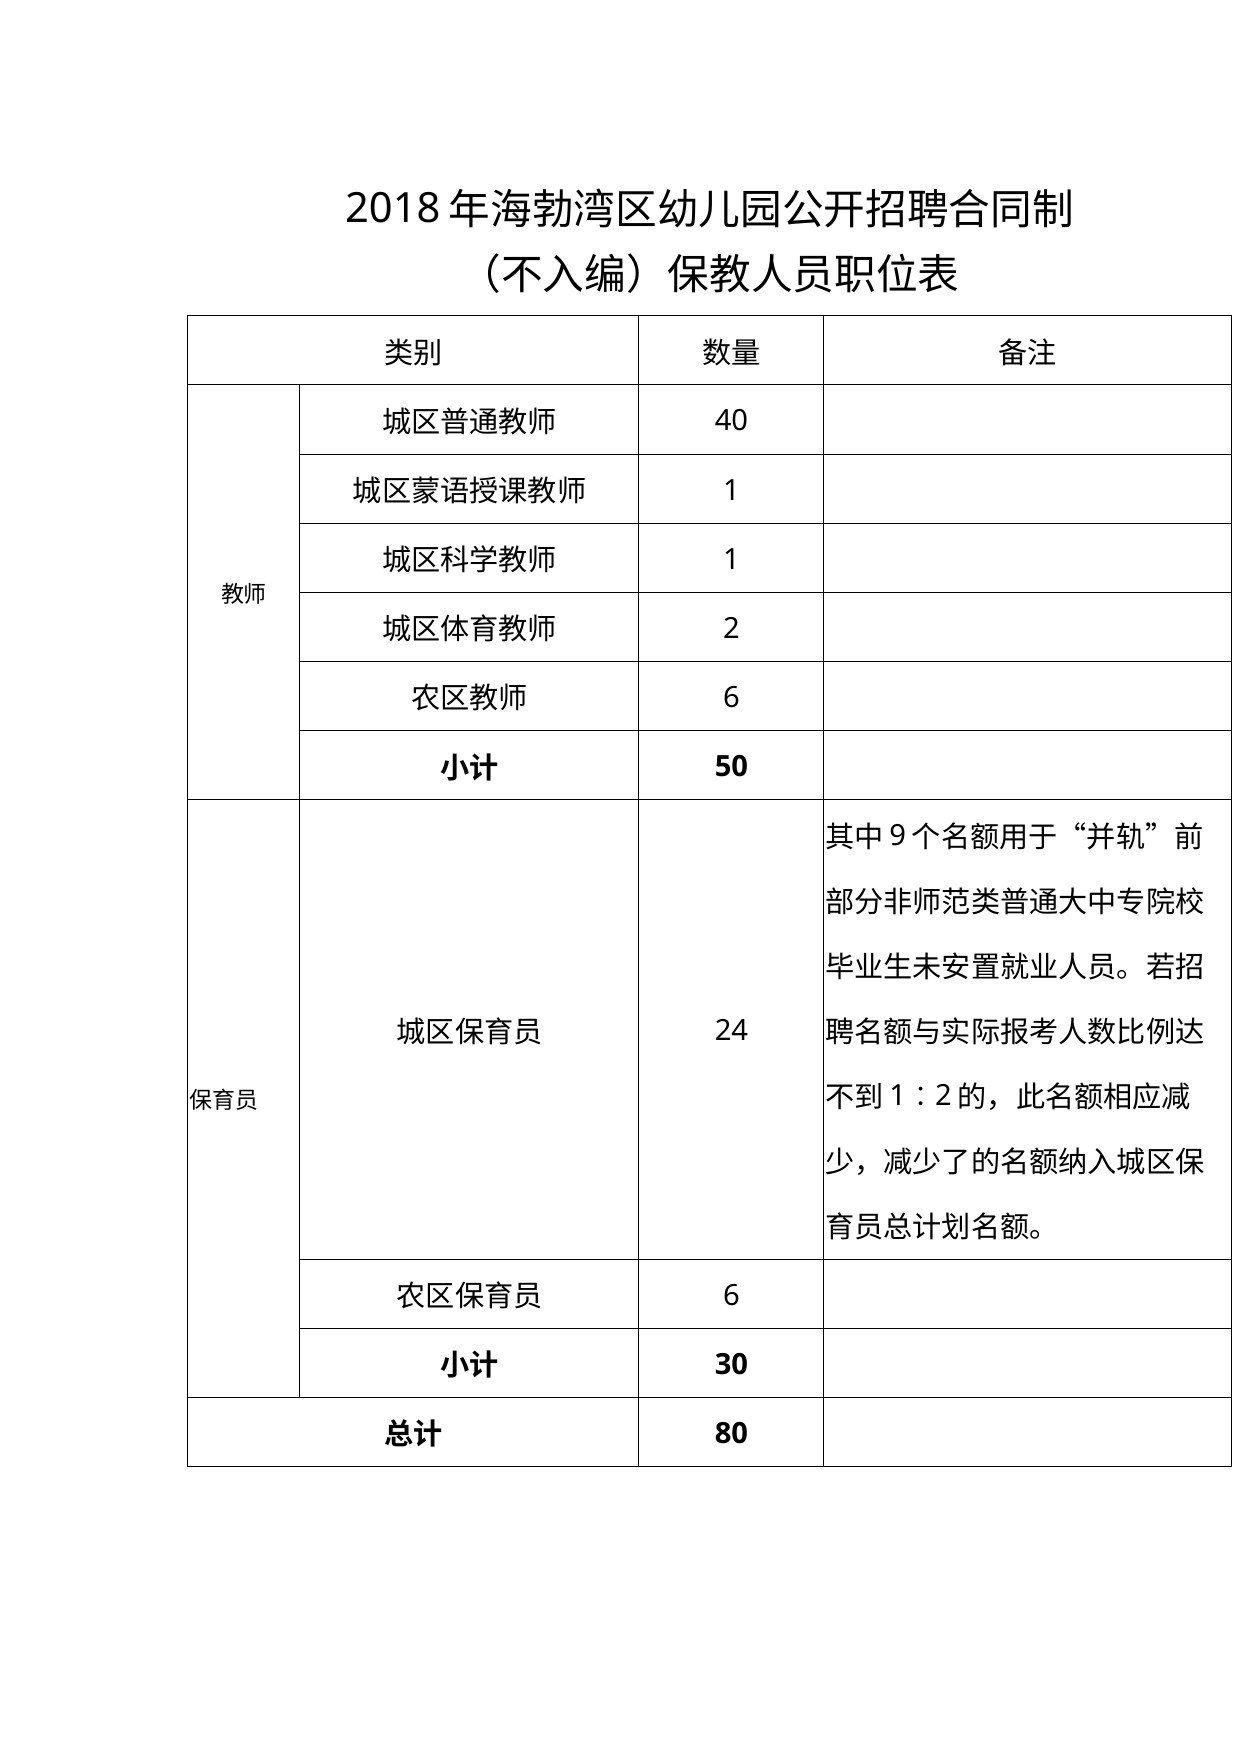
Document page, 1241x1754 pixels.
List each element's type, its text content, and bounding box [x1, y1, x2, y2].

table_cell 城区体育教师 [300, 593, 638, 661]
table_cell 1 [639, 524, 823, 592]
table_cell 6 [639, 1260, 823, 1328]
table_cell 城区普通教师 [300, 385, 638, 453]
table_cell 保育员 [188, 800, 299, 1397]
table_cell [824, 455, 1231, 523]
table_cell 50 [639, 731, 823, 799]
table_cell 城区科学教师 [300, 524, 638, 592]
table_cell 农区保育员 [300, 1260, 638, 1328]
table_cell 教师 [188, 385, 299, 799]
table_cell 6 [639, 662, 823, 730]
table_cell [824, 524, 1231, 592]
table_cell [824, 1398, 1231, 1466]
table_cell 小计 [300, 1329, 638, 1397]
table_cell 24 [639, 800, 823, 1258]
table_cell 类别 [188, 316, 638, 384]
table_cell 2 [639, 593, 823, 661]
table_cell [824, 1329, 1231, 1397]
table_cell [824, 731, 1231, 799]
table_cell 备注 [824, 316, 1231, 384]
table_cell 40 [639, 385, 823, 453]
table_cell 1 [639, 455, 823, 523]
table_cell 80 [639, 1398, 823, 1466]
table_cell [824, 593, 1231, 661]
table_cell [824, 1260, 1231, 1328]
table_cell 城区保育员 [300, 800, 638, 1258]
table_cell 30 [639, 1329, 823, 1397]
table_cell 总计 [188, 1398, 638, 1466]
table_cell 小计 [300, 731, 638, 799]
table_cell 数量 [639, 316, 823, 384]
table_cell [824, 385, 1231, 453]
table_cell 农区教师 [300, 662, 638, 730]
table_cell [824, 662, 1231, 730]
table_cell 其中9个名额用于“并轨”前部分非师范类普通大中专院校毕业生未安置就业人员。若招聘名额与实际报考人数比例达不到1︰2的，此名额相应减少，减少了的名额纳入城区保育员总计划名额。 [824, 800, 1231, 1258]
table_cell 城区蒙语授课教师 [300, 455, 638, 523]
table_header 2018年海勃湾区幼儿园公开招聘合同制 （不入编）保教人员职位表 [188, 162, 1231, 315]
